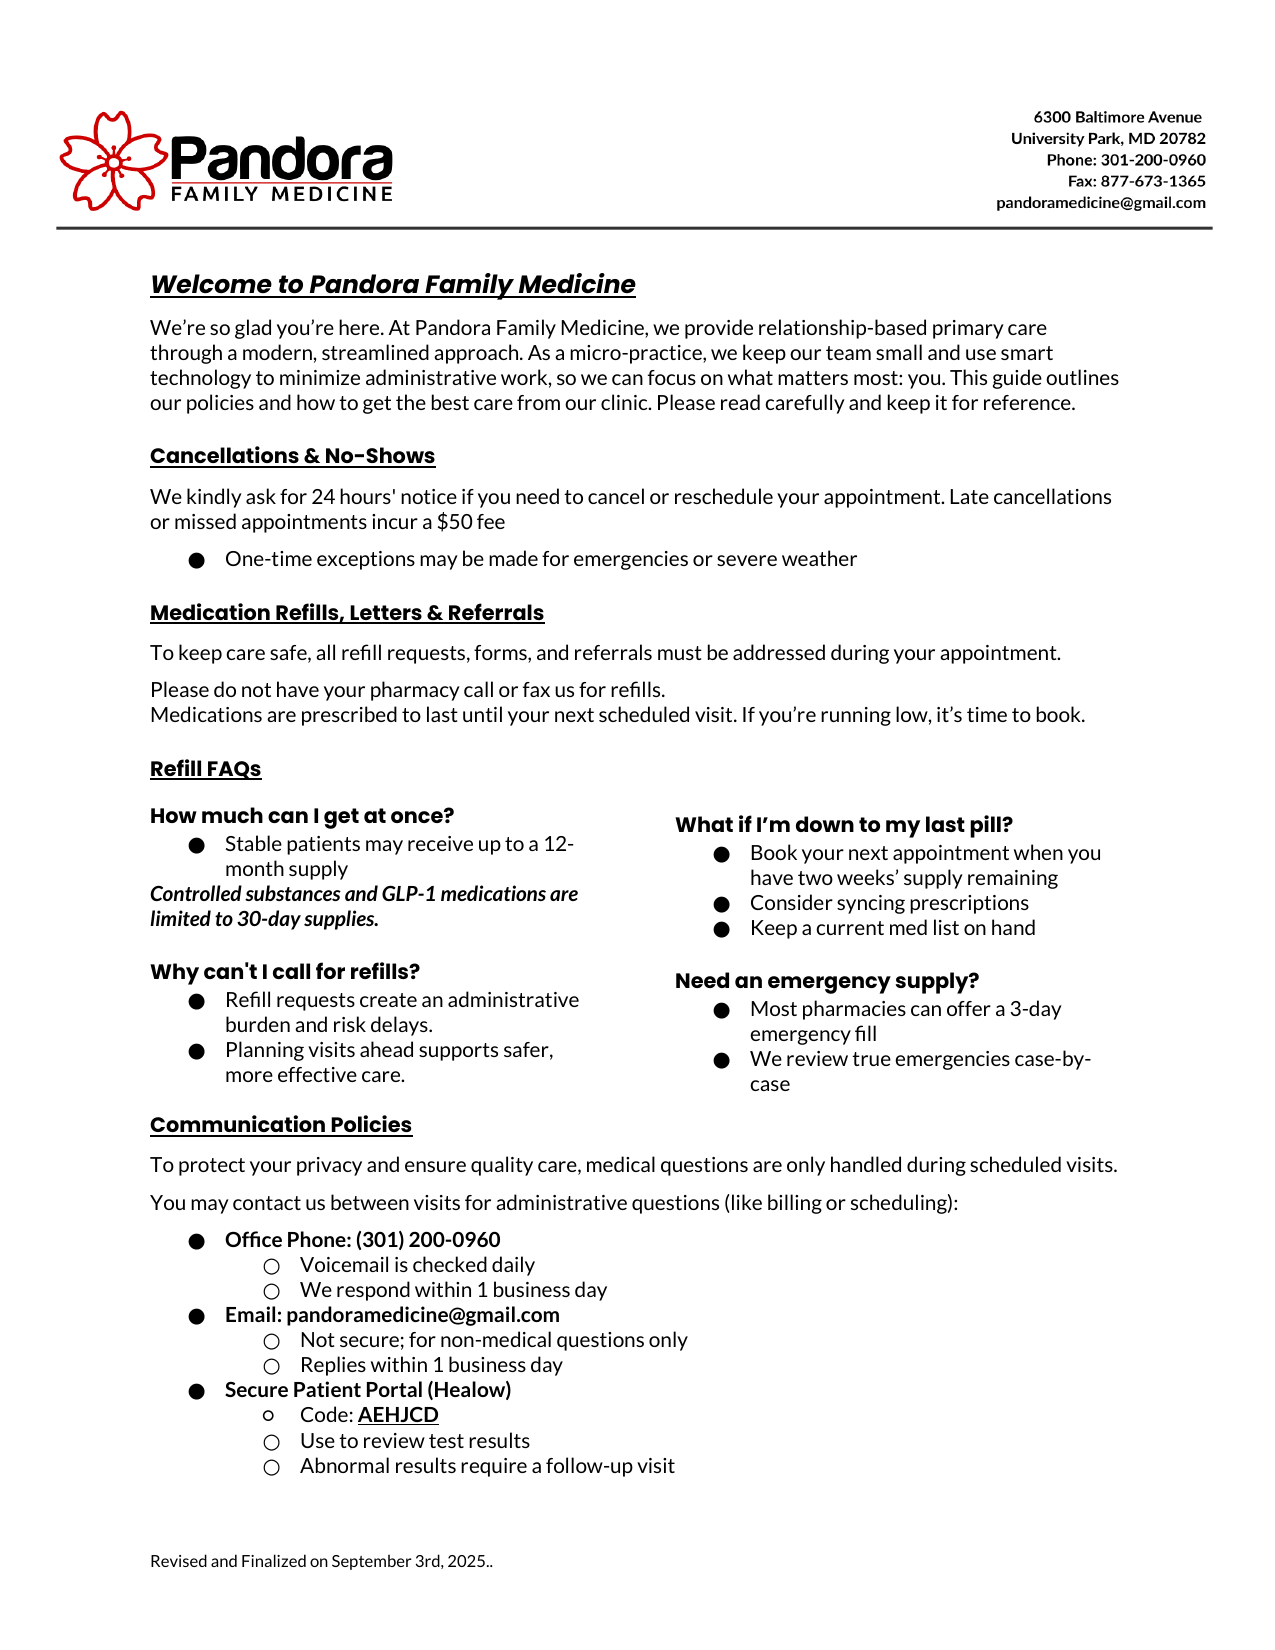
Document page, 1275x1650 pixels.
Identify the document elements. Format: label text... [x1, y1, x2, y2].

text Medications are prescribed to last until your next scheduled visit. If you’re running low, it’s time to book. [150, 702, 1125, 727]
list Use to review test results [262, 1428, 1125, 1453]
list Book your next appointment when you have two weeks’ supply remaining [712, 840, 1125, 890]
text To keep care safe, all refill requests, forms, and referrals must be addressed during your appointment. [150, 640, 1125, 665]
text How much can I get at once? [150, 799, 600, 831]
text To protect your privacy and ensure quality care, medical questions are only handled during scheduled visits. [150, 1152, 1125, 1177]
list Keep a current med list on hand [712, 915, 1125, 940]
text Cancellations & No-Shows [150, 440, 1125, 471]
text We kindly ask for 24 hours' notice if you need to cancel or reschedule your appointment. Late cancellations or missed appointments incur a $50 fee [150, 484, 1125, 534]
list Voicemail is checked daily [262, 1252, 1125, 1277]
text Why can't I call for refills? [150, 956, 600, 987]
list Refill requests create an administrative burden and risk delays. [187, 987, 600, 1037]
list Stable patients may receive up to a 12-month supply [187, 831, 600, 881]
list Replies within 1 business day [262, 1352, 1125, 1377]
text Welcome to Pandora Family Medicine [150, 265, 1125, 302]
list Office Phone: (301) 200-0960 [187, 1227, 1125, 1252]
text Medication Refills, Letters & Referrals [150, 596, 1125, 627]
text Need an emergency supply? [675, 965, 1125, 996]
list Email: pandoramedicine@gmail.com [187, 1302, 1125, 1327]
text Refill FAQs [150, 752, 1125, 784]
list Not secure; for non-medical questions only [262, 1327, 1125, 1352]
text Communication Policies [150, 1109, 1125, 1140]
text We’re so glad you’re here. At Pandora Family Medicine, we provide relationship-based primary care through a modern, streamlined approach. As a micro-practice, we keep our team small and use smart technology to minimize administrative work, so we can focus on what matters most: you. This guide outlines our policies and how to get the best care from our clinic. Please read carefully and keep it for reference. [150, 315, 1125, 415]
list We review true emergencies case-by-case [712, 1046, 1125, 1096]
text You may contact us between visits for administrative questions (like billing or scheduling): [150, 1190, 1125, 1215]
list One-time exceptions may be made for emergencies or severe weather [187, 546, 1125, 571]
text Please do not have your pharmacy call or fax us for refills. [150, 677, 1125, 702]
list Most pharmacies can offer a 3-day emergency fill [712, 996, 1125, 1046]
text What if I’m down to my last pill? [675, 809, 1125, 840]
list Abnormal results require a follow-up visit [262, 1453, 1125, 1478]
picture [56, 104, 1213, 231]
list Consider syncing prescriptions [712, 890, 1125, 915]
text Controlled substances and GLP-1 medications are limited to 30-day supplies. [150, 881, 600, 931]
list We respond within 1 business day [262, 1277, 1125, 1302]
list Code: AEHJCD [262, 1402, 1125, 1428]
list Secure Patient Portal (Healow) [187, 1377, 1125, 1402]
list Planning visits ahead supports safer, more effective care. [187, 1037, 600, 1087]
